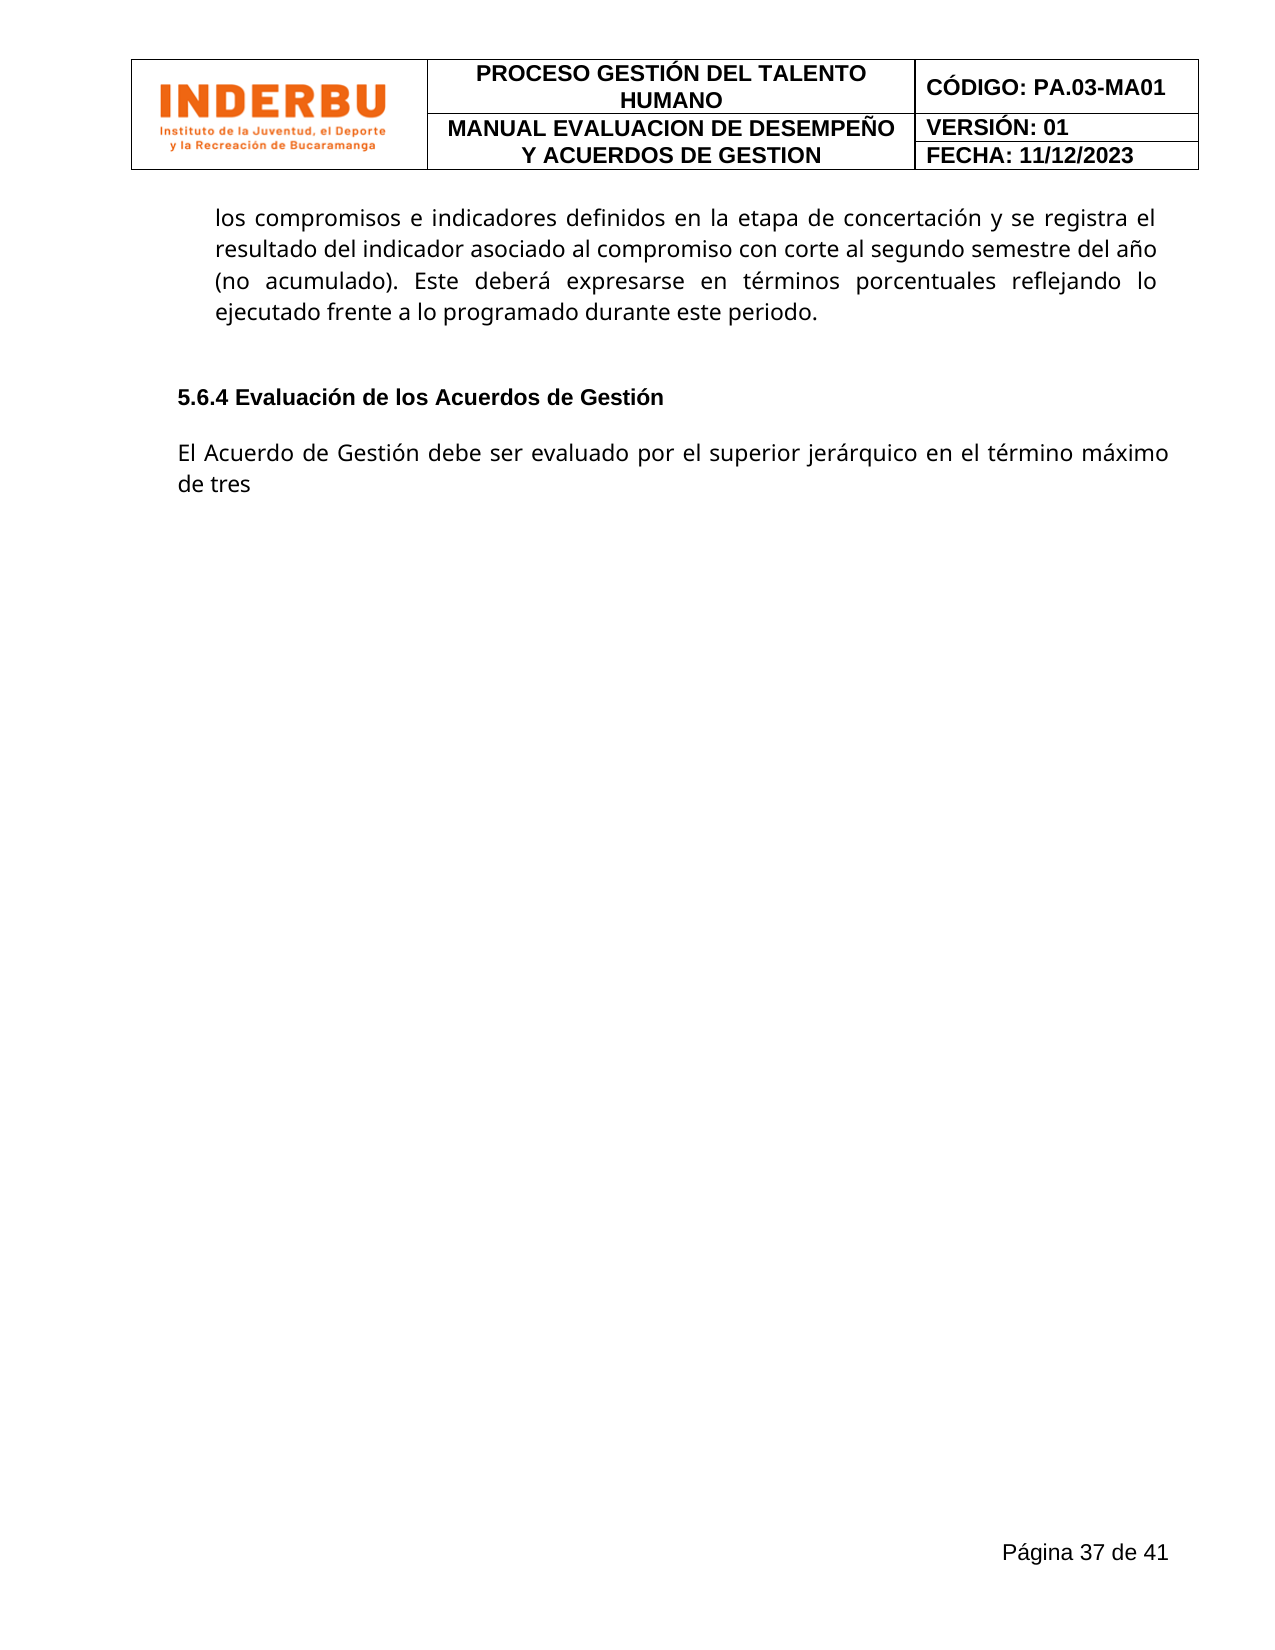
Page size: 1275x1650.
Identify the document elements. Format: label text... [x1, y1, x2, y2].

picture [151, 71, 407, 158]
subtitle Evaluación de los Acuerdos de Gestión [177, 384, 1169, 411]
text El Acuerdo de Gestión debe ser evaluado por el superior jerárquico en el término máximo de tres [177, 437, 1169, 499]
